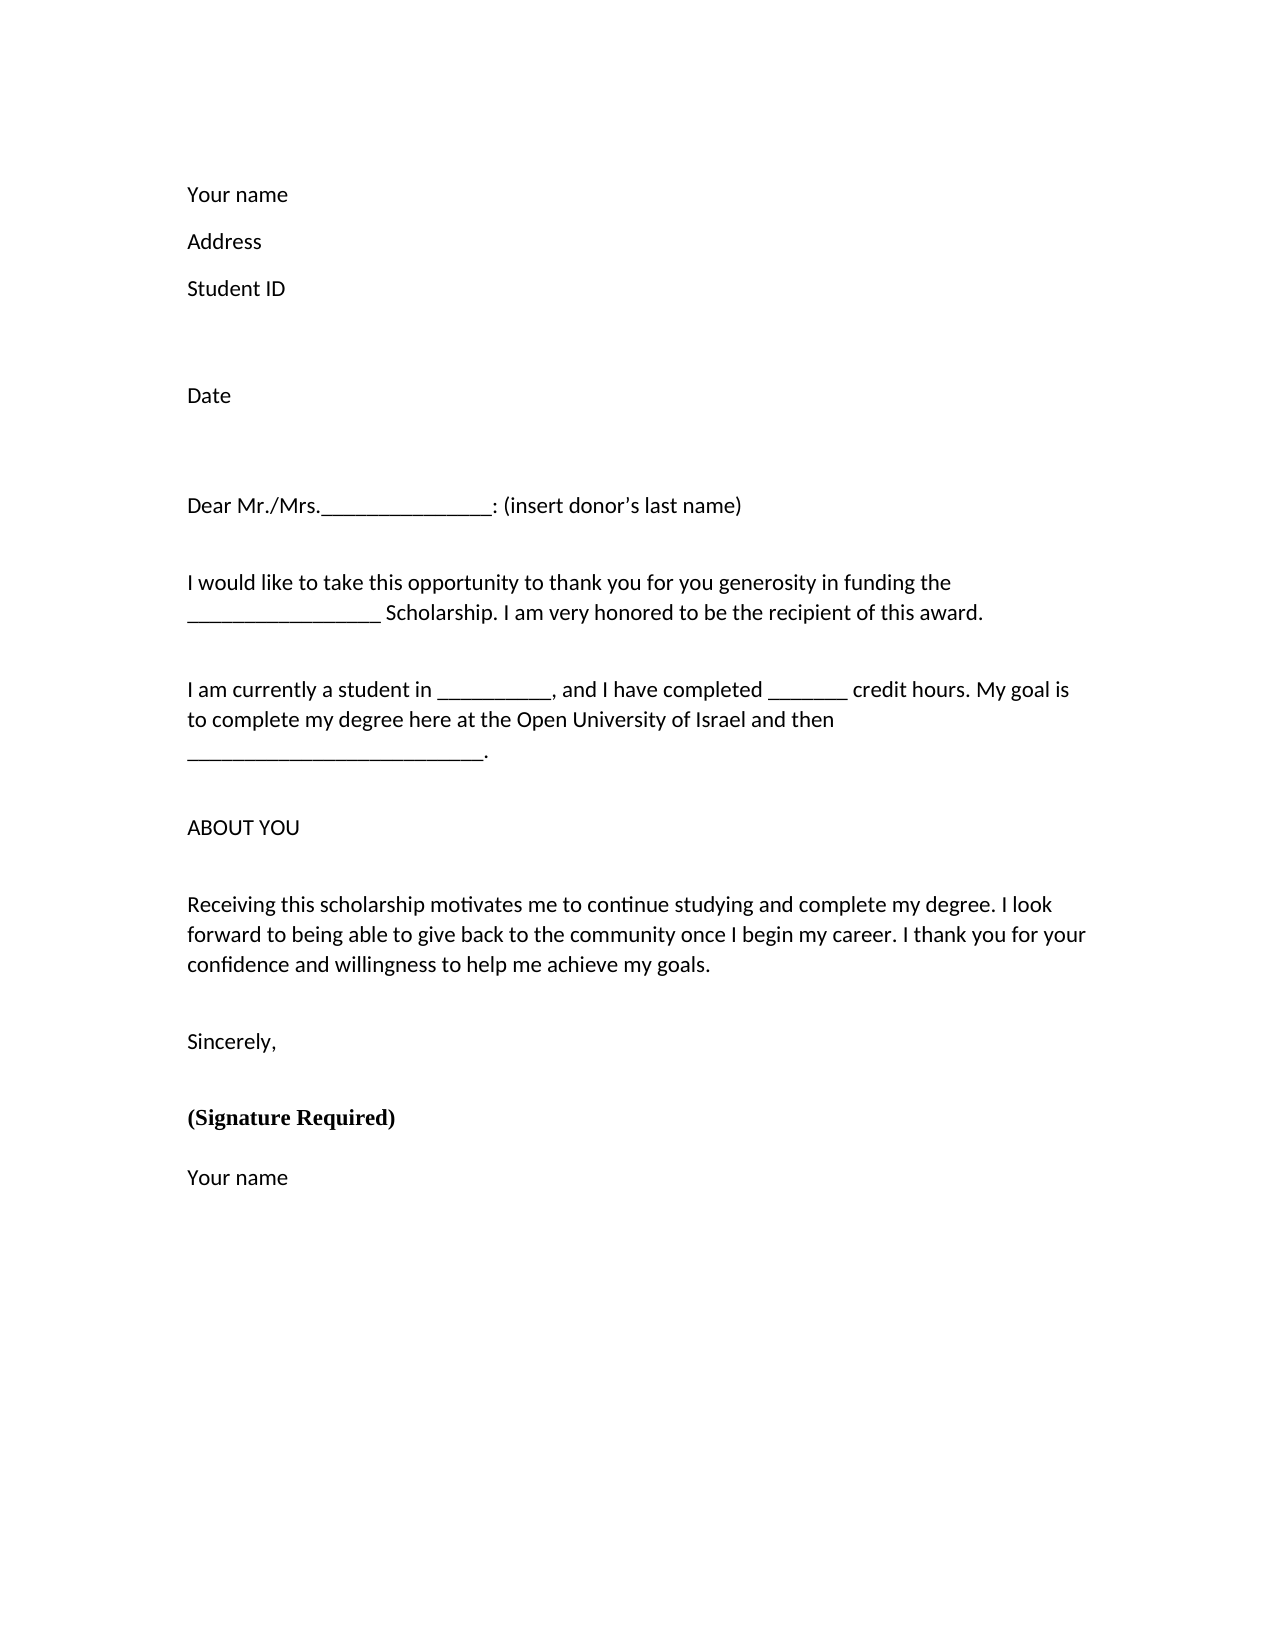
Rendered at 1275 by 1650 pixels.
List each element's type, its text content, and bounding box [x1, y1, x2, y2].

text I am currently a student in __________, and I have completed _______ credit hours. My goal is to complete my degree here at the Open University of Israel and then __________________________. [187, 675, 1087, 764]
text Your name [187, 1163, 1087, 1191]
text Sincerely, [187, 1027, 1087, 1055]
text Address [187, 227, 1087, 255]
text Date [187, 381, 1087, 409]
text (Signature Required) [187, 1104, 1087, 1131]
text Student ID [187, 274, 1087, 302]
text I would like to take this opportunity to thank you for you generosity in funding the _________________ Scholarship. I am very honored to be the recipient of this award. [187, 568, 1087, 626]
text ABOUT YOU [187, 813, 1087, 841]
text Dear Mr./Mrs._______________: (insert donor’s last name) [187, 491, 1087, 519]
text Receiving this scholarship motivates me to continue studying and complete my degree. I look forward to being able to give back to the community once I begin my career. I thank you for your confidence and willingness to help me achieve my goals. [187, 890, 1087, 978]
text Your name [187, 180, 1087, 208]
